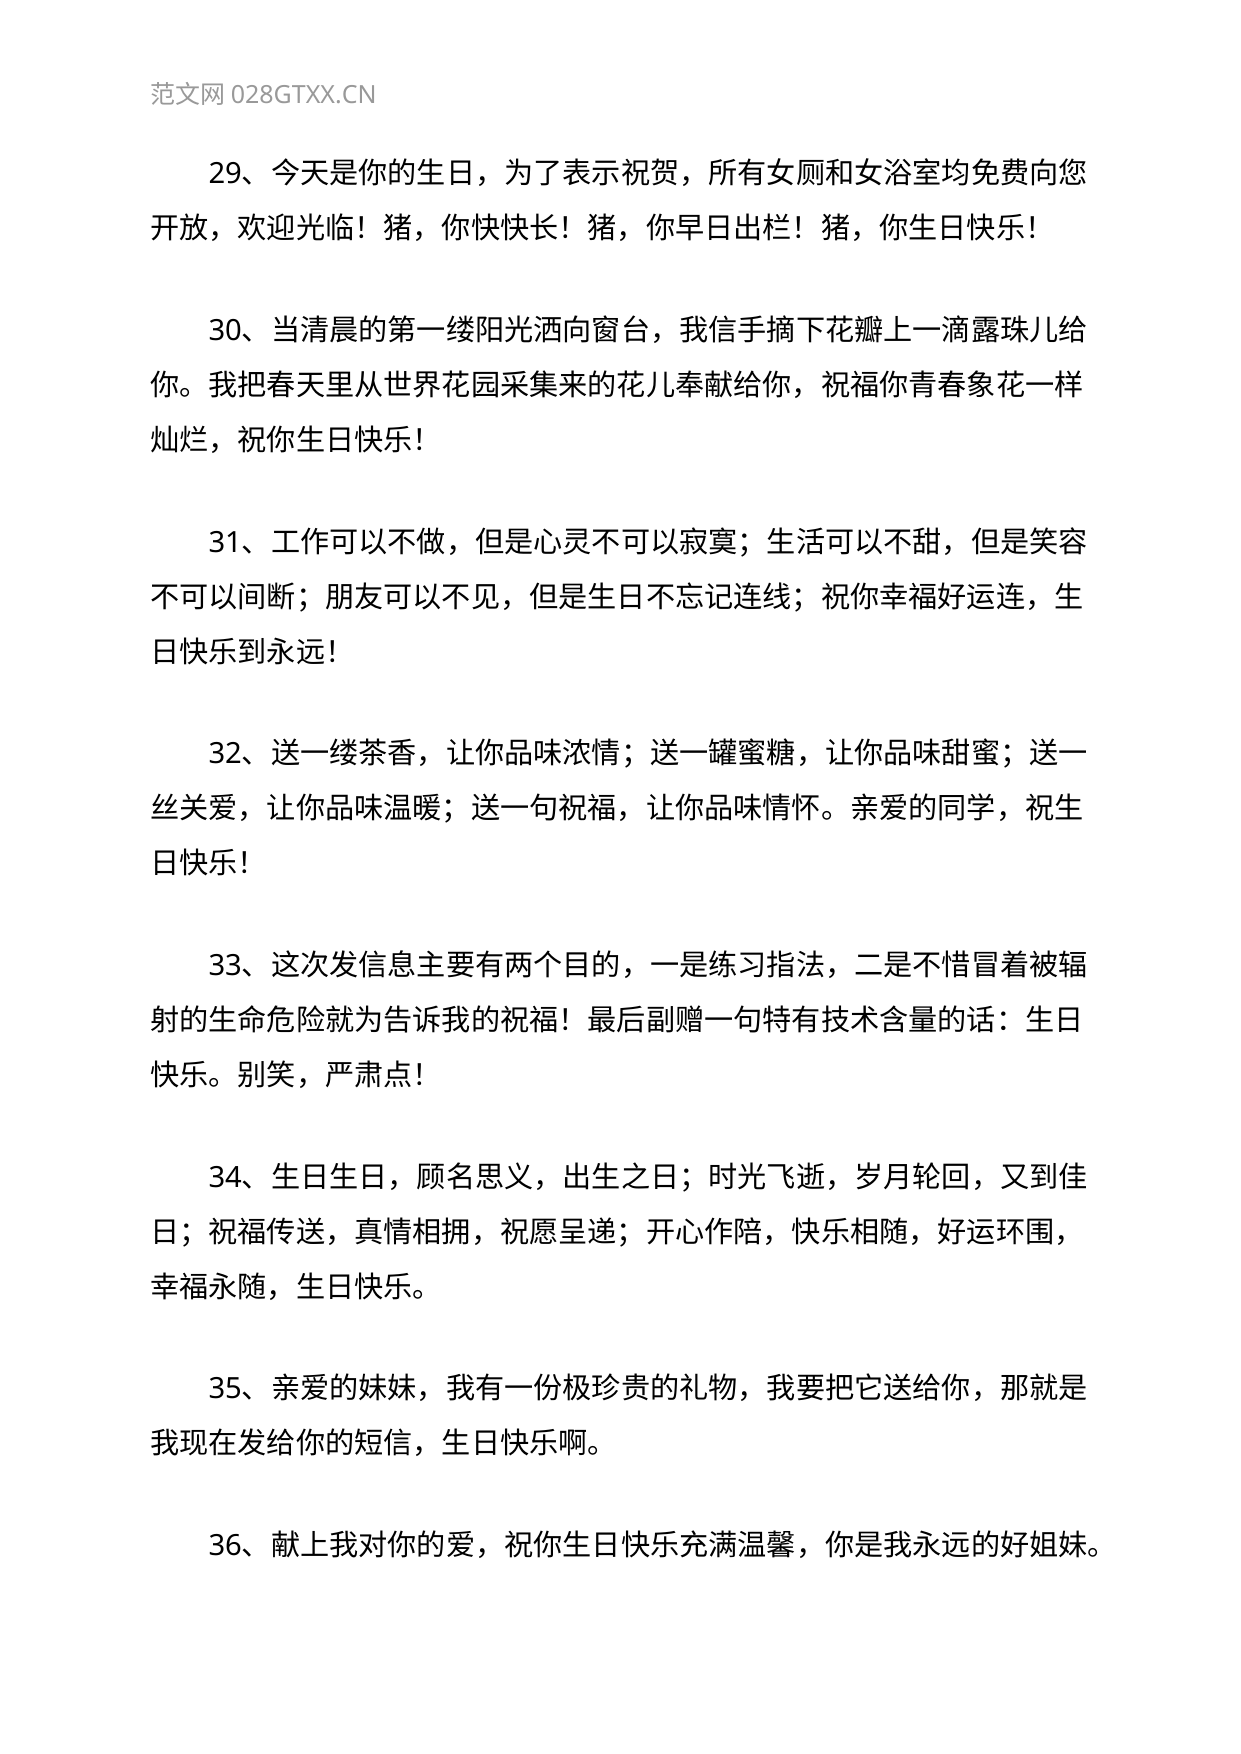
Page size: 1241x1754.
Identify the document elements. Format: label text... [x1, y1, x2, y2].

text 33、这次发信息主要有两个目的，一是练习指法，二是不惜冒着被辐射的生命危险就为告诉我的祝福！最后副赠一句特有技术含量的话：生日快乐。别笑，严肃点！ [150, 942, 1090, 1094]
text 35、亲爱的妹妹，我有一份极珍贵的礼物，我要把它送给你，那就是我现在发给你的短信，生日快乐啊。 [150, 1365, 1090, 1462]
text 32、送一缕茶香，让你品味浓情；送一罐蜜糖，让你品味甜蜜；送一丝关爱，让你品味温暖；送一句祝福，让你品味情怀。亲爱的同学，祝生日快乐！ [150, 730, 1090, 882]
text 30、当清晨的第一缕阳光洒向窗台，我信手摘下花瓣上一滴露珠儿给你。我把春天里从世界花园采集来的花儿奉献给你，祝福你青春象花一样灿烂，祝你生日快乐！ [150, 307, 1090, 459]
text 29、今天是你的生日，为了表示祝贺，所有女厕和女浴室均免费向您开放，欢迎光临！猪，你快快长！猪，你早日出栏！猪，你生日快乐！ [150, 150, 1090, 247]
text 36、献上我对你的爱，祝你生日快乐充满温馨，你是我永远的好姐妹。 [150, 1522, 1090, 1564]
text 31、工作可以不做，但是心灵不可以寂寞；生活可以不甜，但是笑容不可以间断；朋友可以不见，但是生日不忘记连线；祝你幸福好运连，生日快乐到永远！ [150, 518, 1090, 671]
text 34、生日生日，顾名思义，出生之日；时光飞逝，岁月轮回，又到佳日；祝福传送，真情相拥，祝愿呈递；开心作陪，快乐相随，好运环围，幸福永随，生日快乐。 [150, 1153, 1090, 1306]
